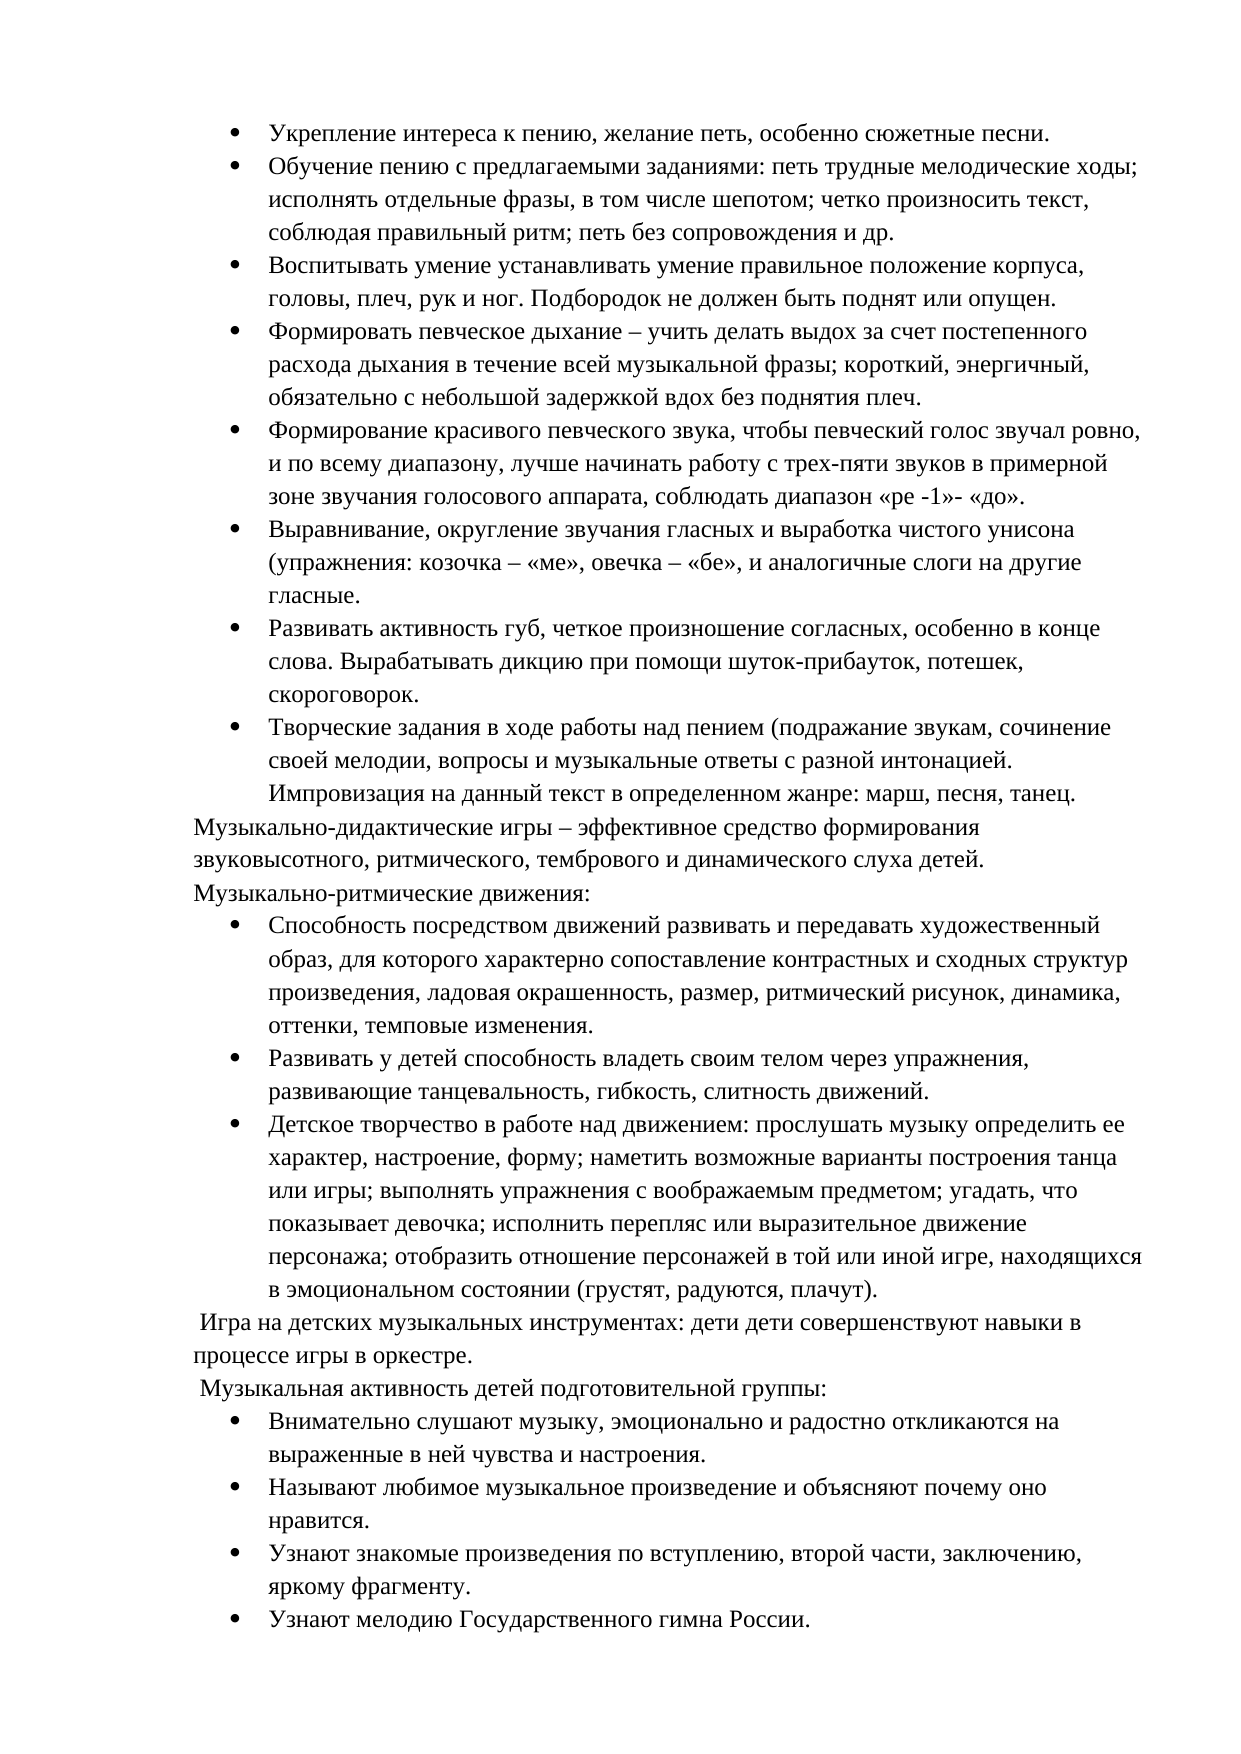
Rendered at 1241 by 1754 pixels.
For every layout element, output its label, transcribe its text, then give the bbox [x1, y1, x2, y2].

list Творческие задания в ходе работы над пением (подражание звукам, сочинение своей мелодии, вопросы и музыкальные ответы с разной интонацией. Импровизация на данный текст в определенном жанре: марш, песня, танец. [231, 712, 1152, 807]
list Узнают знакомые произведения по вступлению, второй части, заключению, яркому фрагменту. [231, 1538, 1152, 1600]
list Узнают мелодию Государственного гимна России. [231, 1604, 1152, 1633]
list Способность посредством движений развивать и передавать художественный образ, для которого характерно сопоставление контрастных и сходных структур произведения, ладовая окрашенность, размер, ритмический рисунок, динамика, оттенки, темповые изменения. [231, 911, 1152, 1038]
list Обучение пению с предлагаемыми заданиями: петь трудные мелодические ходы; исполнять отдельные фразы, в том числе шепотом; четко произносить текст, соблюдая правильный ритм; петь без сопровождения и др. [231, 151, 1152, 246]
list Воспитывать умение устанавливать умение правильное положение корпуса, головы, плеч, рук и ног. Подбородок не должен быть поднят или опущен. [231, 250, 1152, 312]
list Игра на детских музыкальных инструментах: дети дети совершенствуют навыки в процессе игры в оркестре. [193, 1307, 1152, 1369]
list Музыкально-ритмические движения: [193, 878, 1152, 906]
list Детское творчество в работе над движением: прослушать музыку определить ее характер, настроение, форму; наметить возможные варианты построения танца или игры; выполнять упражнения с воображаемым предметом; угадать, что показывает девочка; исполнить перепляс или выразительное движение персонажа; отобразить отношение персонажей в той или иной игре, находящихся в эмоциональном состоянии (грустят, радуются, плачут). [231, 1109, 1152, 1303]
list Формирование красивого певческого звука, чтобы певческий голос звучал ровно, и по всему диапазону, лучше начинать работу с трех-пяти звуков в примерной зоне звучания голосового аппарата, соблюдать диапазон «ре -1»- «до». [231, 415, 1152, 510]
list Развивать активность губ, четкое произношение согласных, особенно в конце слова. Вырабатывать дикцию при помощи шуток-прибауток, потешек, скороговорок. [231, 613, 1152, 708]
list Внимательно слушают музыку, эмоционально и радостно откликаются на выраженные в ней чувства и настроения. [231, 1406, 1152, 1468]
list Выравнивание, округление звучания гласных и выработка чистого унисона (упражнения: козочка – «ме», овечка – «бе», и аналогичные слоги на другие гласные. [231, 514, 1152, 609]
list Называют любимое музыкальное произведение и объясняют почему оно нравится. [231, 1472, 1152, 1534]
list Развивать у детей способность владеть своим телом через упражнения, развивающие танцевальность, гибкость, слитность движений. [231, 1043, 1152, 1104]
list Музыкально-дидактические игры – эффективное средство формирования звуковысотного, ритмического, тембрового и динамического слуха детей. [193, 812, 1152, 873]
list Музыкальная активность детей подготовительной группы: [193, 1373, 1152, 1402]
list Укрепление интереса к пению, желание петь, особенно сюжетные песни. [231, 118, 1152, 147]
list Формировать певческое дыхание – учить делать выдох за счет постепенного расхода дыхания в течение всей музыкальной фразы; короткий, энергичный, обязательно с небольшой задержкой вдох без поднятия плеч. [231, 316, 1152, 411]
